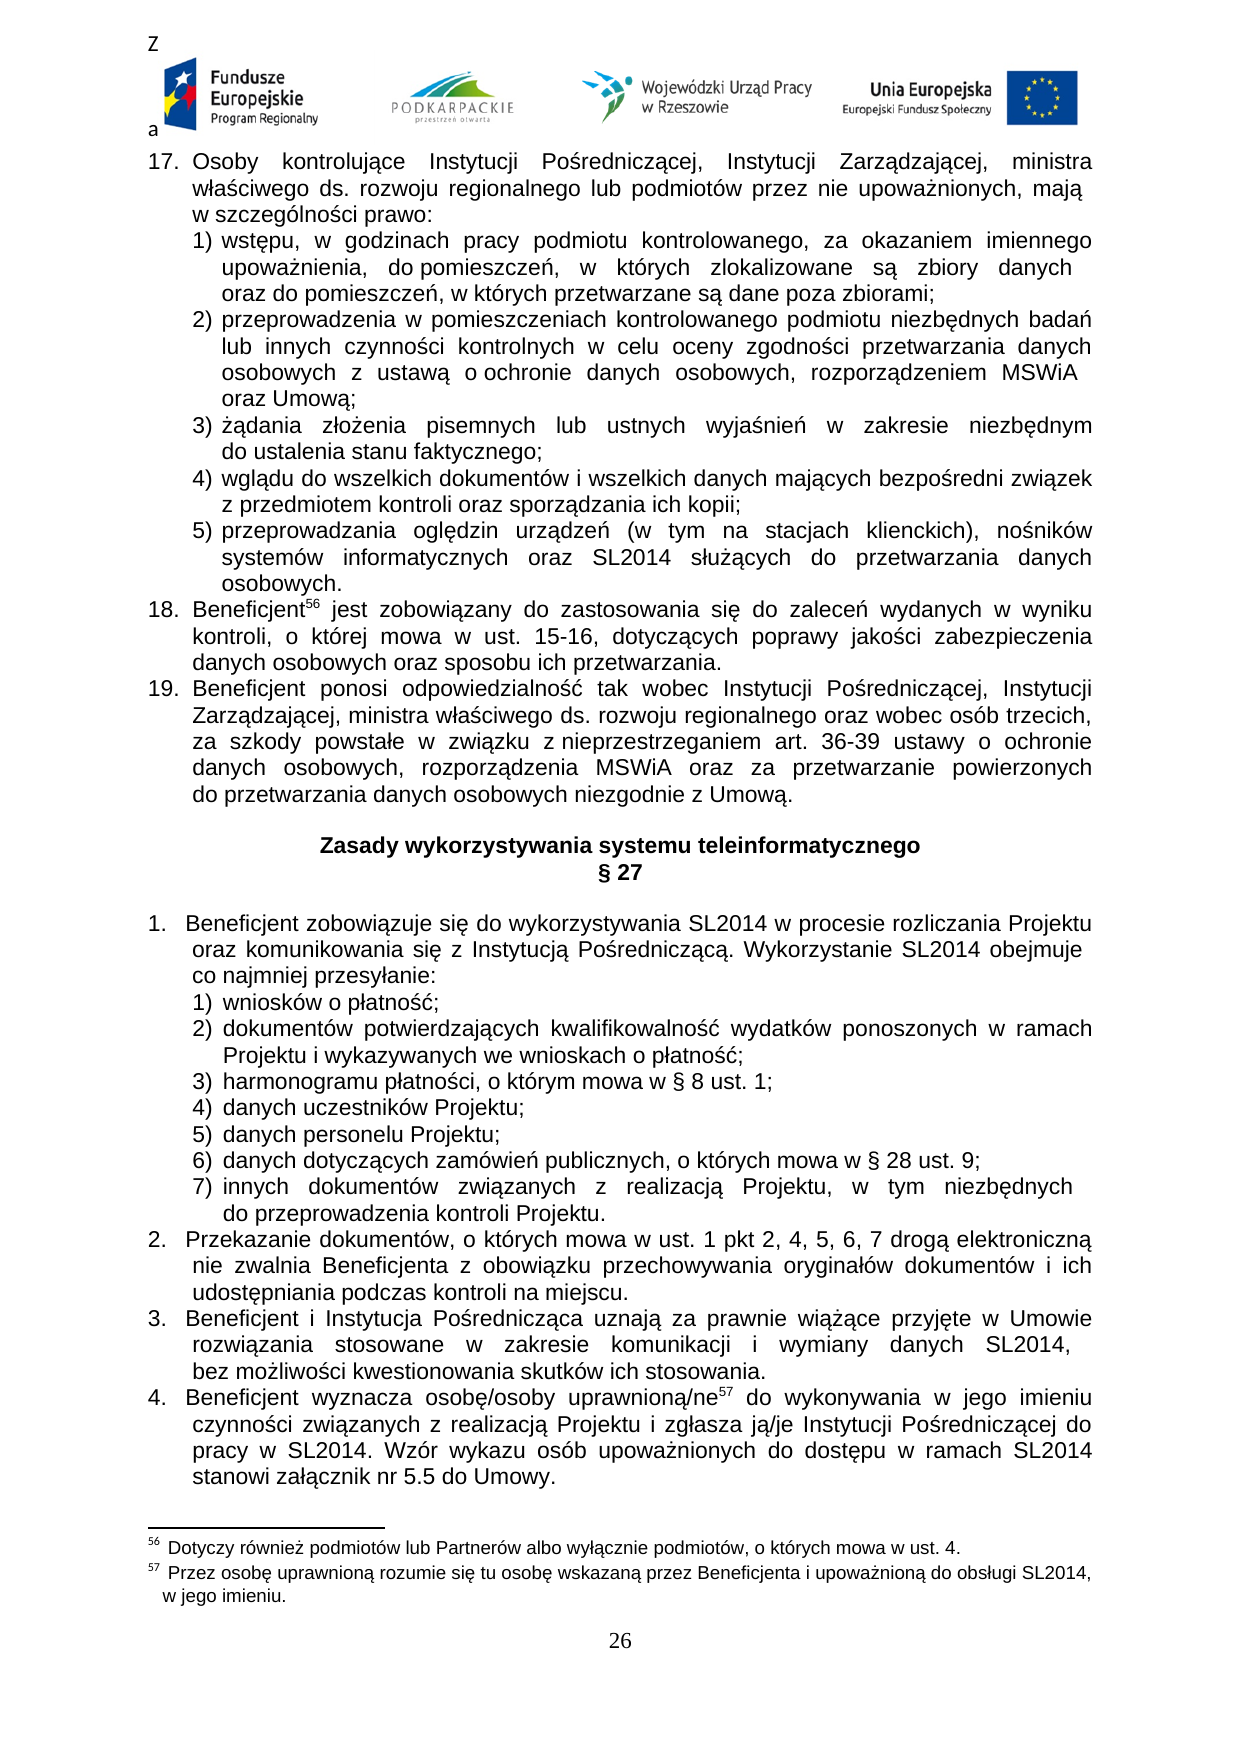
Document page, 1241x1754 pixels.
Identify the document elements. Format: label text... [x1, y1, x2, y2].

list przeprowadzania oględzin urządzeń (w tym na stacjach klienckich), nośników systemów informatycznych oraz SL2014 służących do przetwarzania danych osobowych. [192, 517, 1093, 596]
text Zasady wykorzystywania systemu teleinformatycznego [148, 832, 1093, 858]
list dokumentów potwierdzających kwalifikowalność wydatków ponoszonych w ramach Projektu i wykazywanych we wnioskach o płatność; [192, 1015, 1093, 1068]
list wglądu do wszelkich dokumentów i wszelkich danych mających bezpośredni związek z przedmiotem kontroli oraz sporządzania ich kopii; [192, 464, 1093, 517]
list Osoby kontrolujące Instytucji Pośredniczącej, Instytucji Zarządzającej, ministra właściwego ds. rozwoju regionalnego lub podmiotów przez nie upoważnionych, mają w szczególności prawo: [148, 148, 1093, 227]
list danych uczestników Projektu; [192, 1094, 1093, 1121]
list wstępu, w godzinach pracy podmiotu kontrolowanego, za okazaniem imiennego upoważnienia, do pomieszczeń, w których zlokalizowane są zbiory danych oraz do pomieszczeń, w których przetwarzane są dane poza zbiorami; [192, 227, 1093, 306]
list Przekazanie dokumentów, o których mowa w ust. 1 pkt 2, 4, 5, 6, 7 drogą elektroniczną nie zwalnia Beneficjenta z obowiązku przechowywania oryginałów dokumentów i ich udostępniania podczas kontroli na miejscu. [148, 1226, 1093, 1305]
list danych dotyczących zamówień publicznych, o których mowa w § 28 ust. 9; [192, 1147, 1093, 1173]
list wniosków o płatność; [192, 989, 1093, 1015]
list Beneficjent ponosi odpowiedzialność tak wobec Instytucji Pośredniczącej, Instytucji Zarządzającej, ministra właściwego ds. rozwoju regionalnego oraz wobec osób trzecich, za szkody powstałe w związku z nieprzestrzeganiem art. 36-39 ustawy o ochronie danych osobowych, rozporządzenia MSWiA oraz za przetwarzanie powierzonych do przetwarzania danych osobowych niezgodnie z Umową. [148, 675, 1093, 807]
picture [147, 39, 1093, 149]
text § 27 [148, 858, 1093, 885]
list Beneficjent i Instytucja Pośrednicząca uznają za prawnie wiążące przyjęte w Umowie rozwiązania stosowane w zakresie komunikacji i wymiany danych SL2014, bez możliwości kwestionowania skutków ich stosowania. [148, 1305, 1093, 1384]
list przeprowadzenia w pomieszczeniach kontrolowanego podmiotu niezbędnych badań lub innych czynności kontrolnych w celu oceny zgodności przetwarzania danych osobowych z ustawą o ochronie danych osobowych, rozporządzeniem MSWiA oraz Umową; [192, 306, 1093, 412]
list danych personelu Projektu; [192, 1121, 1093, 1147]
list Beneficjent jest zobowiązany do zastosowania się do zaleceń wydanych w wyniku kontroli, o której mowa w ust. 15-16, dotyczących poprawy jakości zabezpieczenia danych osobowych oraz sposobu ich przetwarzania. [148, 596, 1093, 675]
list innych dokumentów związanych z realizacją Projektu, w tym niezbędnych do przeprowadzenia kontroli Projektu. [192, 1173, 1093, 1226]
list żądania złożenia pisemnych lub ustnych wyjaśnień w zakresie niezbędnym do ustalenia stanu faktycznego; [192, 412, 1093, 464]
list Beneficjent zobowiązuje się do wykorzystywania SL2014 w procesie rozliczania Projektu oraz komunikowania się z Instytucją Pośredniczącą. Wykorzystanie SL2014 obejmuje co najmniej przesyłanie: [148, 910, 1093, 989]
list harmonogramu płatności, o którym mowa w § 8 ust. 1; [192, 1068, 1093, 1094]
list Beneficjent wyznacza osobę/osoby uprawnioną/ne do wykonywania w jego imieniu czynności związanych z realizacją Projektu i zgłasza ją/je Instytucji Pośredniczącej do pracy w SL2014. Wzór wykazu osób upoważnionych do dostępu w ramach SL2014 stanowi załącznik nr 5.5 do Umowy. [148, 1384, 1093, 1489]
